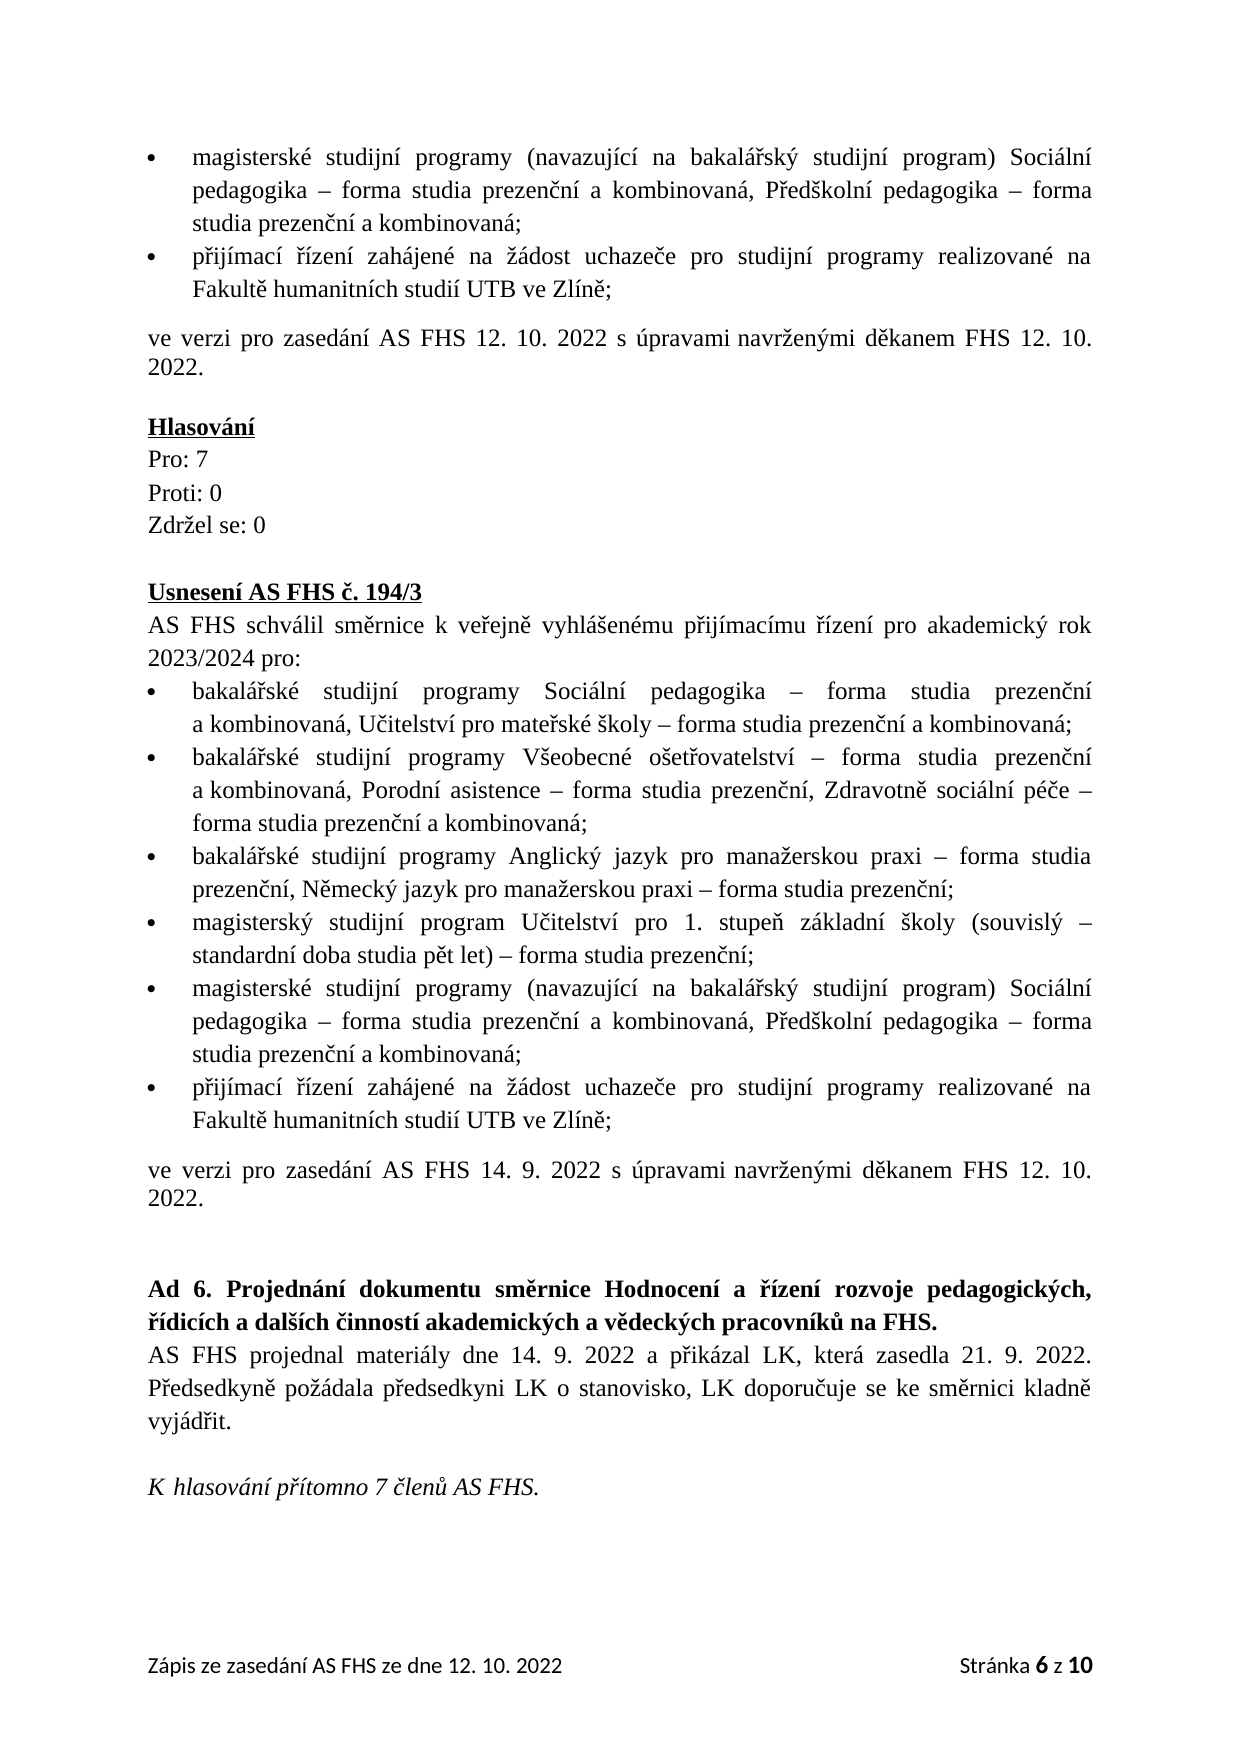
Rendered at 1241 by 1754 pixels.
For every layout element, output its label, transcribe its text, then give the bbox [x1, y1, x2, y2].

list bakalářské studijní programy Sociální pedagogika – forma studia prezenční a kombinovaná, Učitelství pro mateřské školy – forma studia prezenční a kombinovaná; [148, 676, 1092, 737]
list Proti: 0 [148, 478, 1092, 506]
list Zdržel se: 0 [148, 511, 1092, 539]
list bakalářské studijní programy Anglický jazyk pro manažerskou praxi – forma studia prezenční, Německý jazyk pro manažerskou praxi – forma studia prezenční; [148, 841, 1092, 903]
text Usnesení AS FHS č. 194/3 [148, 577, 1092, 605]
text ve verzi pro zasedání AS FHS 12. 10. 2022 s úpravami navrženými děkanem FHS 12. 10. 2022. [148, 323, 1092, 381]
list Hlasování [148, 412, 1092, 440]
text K hlasování přítomno 7 členů AS FHS. [148, 1472, 1092, 1501]
list AS FHS projednal materiály dne 14. 9. 2022 a přikázal LK, která zasedla 21. 9. 2022. Předsedkyně požádala předsedkyni LK o stanovisko, LK doporučuje se ke směrnici kladně vyjádřit. [148, 1340, 1092, 1435]
text ve verzi pro zasedání AS FHS 14. 9. 2022 s úpravami navrženými děkanem FHS 12. 10. 2022. [148, 1155, 1092, 1212]
list přijímací řízení zahájené na žádost uchazeče pro studijní programy realizované na Fakultě humanitních studií UTB ve Zlíně; [148, 1072, 1092, 1134]
list Pro: 7 [148, 444, 1092, 473]
list AS FHS schválil směrnice k veřejně vyhlášenému přijímacímu řízení pro akademický rok 2023/2024 pro: [148, 610, 1092, 671]
list přijímací řízení zahájené na žádost uchazeče pro studijní programy realizované na Fakultě humanitních studií UTB ve Zlíně; [148, 241, 1092, 303]
list magisterské studijní programy (navazující na bakalářský studijní program) Sociální pedagogika – forma studia prezenční a kombinovaná, Předškolní pedagogika – forma studia prezenční a kombinovaná; [148, 973, 1092, 1068]
list bakalářské studijní programy Všeobecné ošetřovatelství – forma studia prezenční a kombinovaná, Porodní asistence – forma studia prezenční, Zdravotně sociální péče – forma studia prezenční a kombinovaná; [148, 742, 1092, 837]
list magisterský studijní program Učitelství pro 1. stupeň základní školy (souvislý – standardní doba studia pět let) – forma studia prezenční; [148, 907, 1092, 969]
list Ad 6. Projednání dokumentu směrnice Hodnocení a řízení rozvoje pedagogických, řídicích a dalších činností akademických a vědeckých pracovníků na FHS. [148, 1274, 1092, 1336]
list magisterské studijní programy (navazující na bakalářský studijní program) Sociální pedagogika – forma studia prezenční a kombinovaná, Předškolní pedagogika – forma studia prezenční a kombinovaná; [148, 142, 1092, 237]
